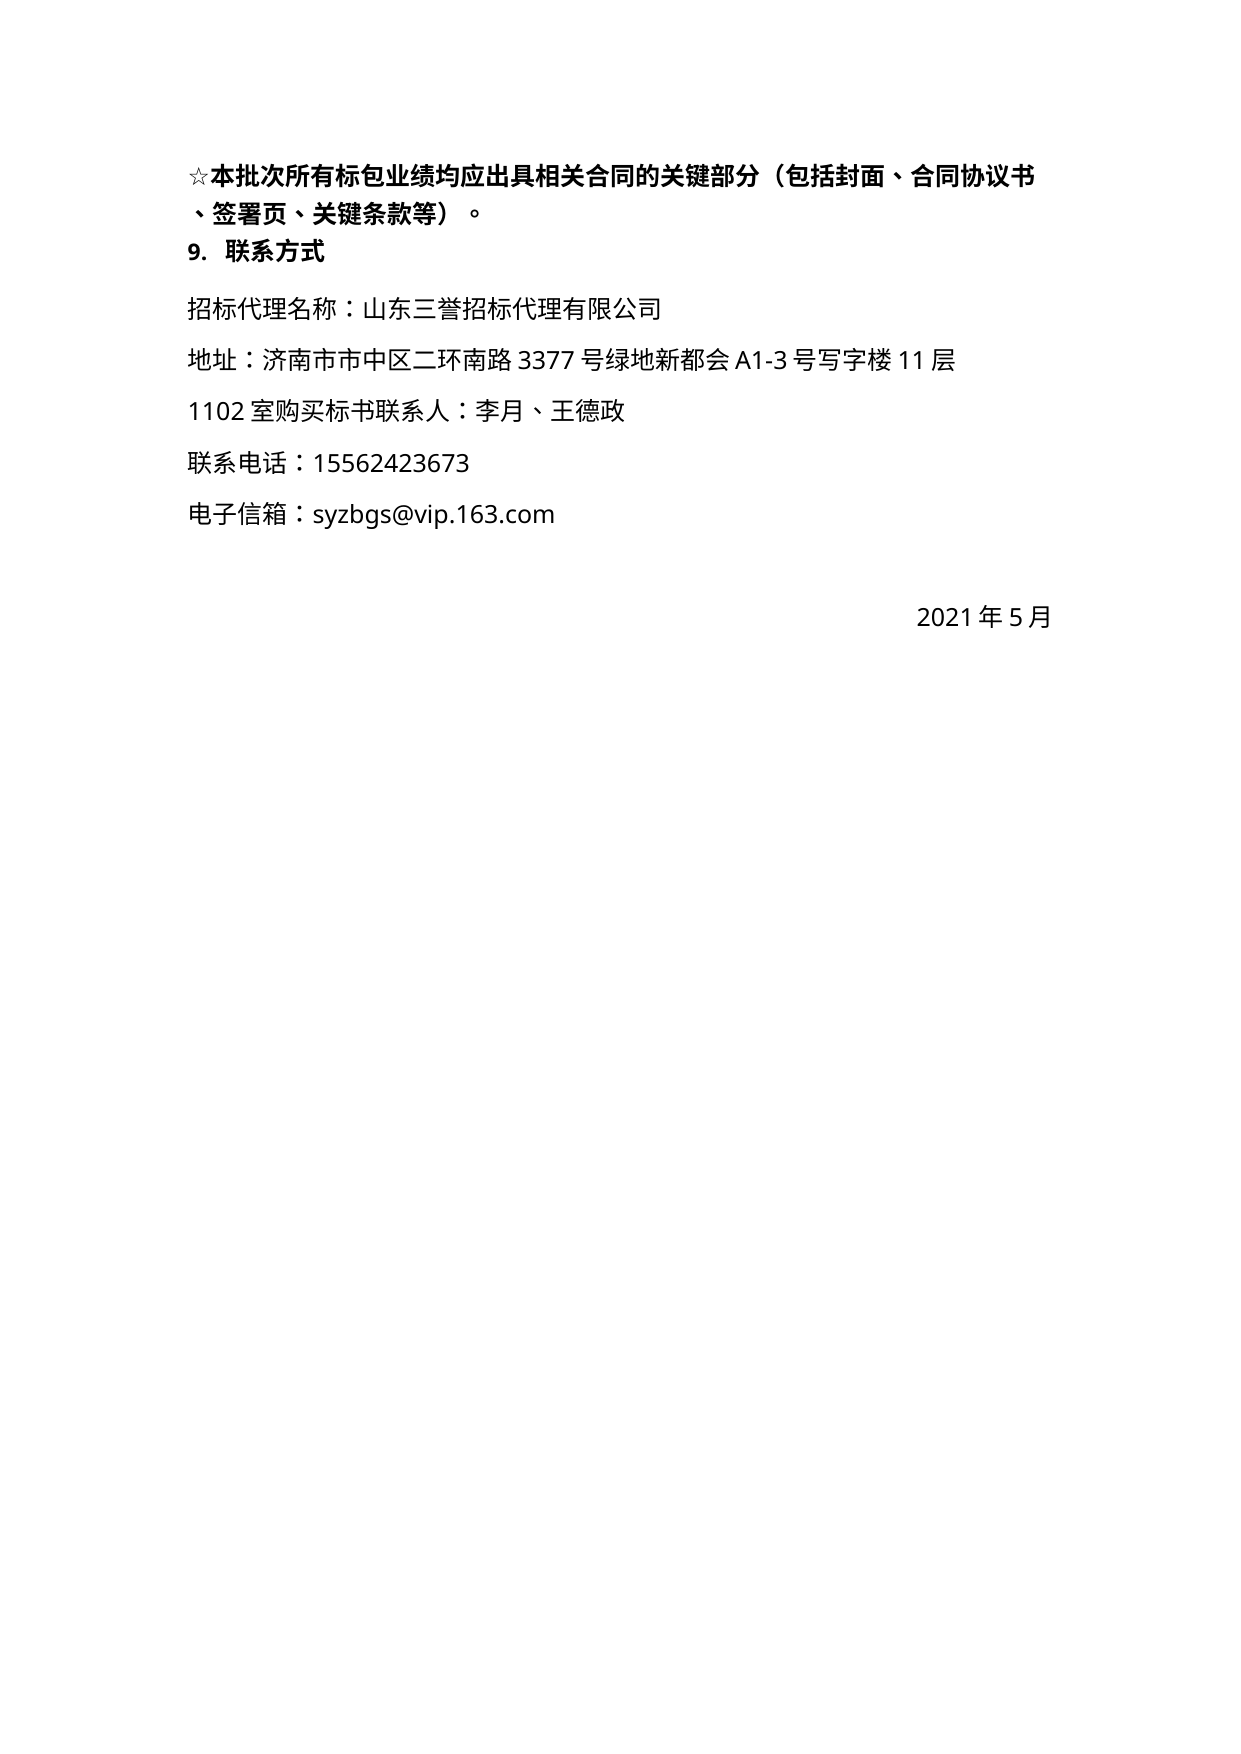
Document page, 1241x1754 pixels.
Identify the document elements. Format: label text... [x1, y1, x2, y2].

subtitle 、签署页、关键条款等）。 [187, 197, 1065, 231]
text 2021年5月 [175, 600, 1053, 634]
text 地址：济南市市中区二环南路3377号绿地新都会A1-3号写字楼11层1102室购买标书联系人：李月、王德政 [187, 343, 988, 428]
text ☆本批次所有标包业绩均应出具相关合同的关键部分（包括封面、合同协议书 [187, 152, 1065, 194]
text 招标代理名称：山东三誉招标代理有限公司 [187, 292, 1065, 326]
list 联系方式 [187, 234, 1065, 268]
text 电子信箱：syzbgs@vip.163.com [187, 496, 1065, 530]
text 联系电话：15562423673 [187, 446, 1065, 479]
